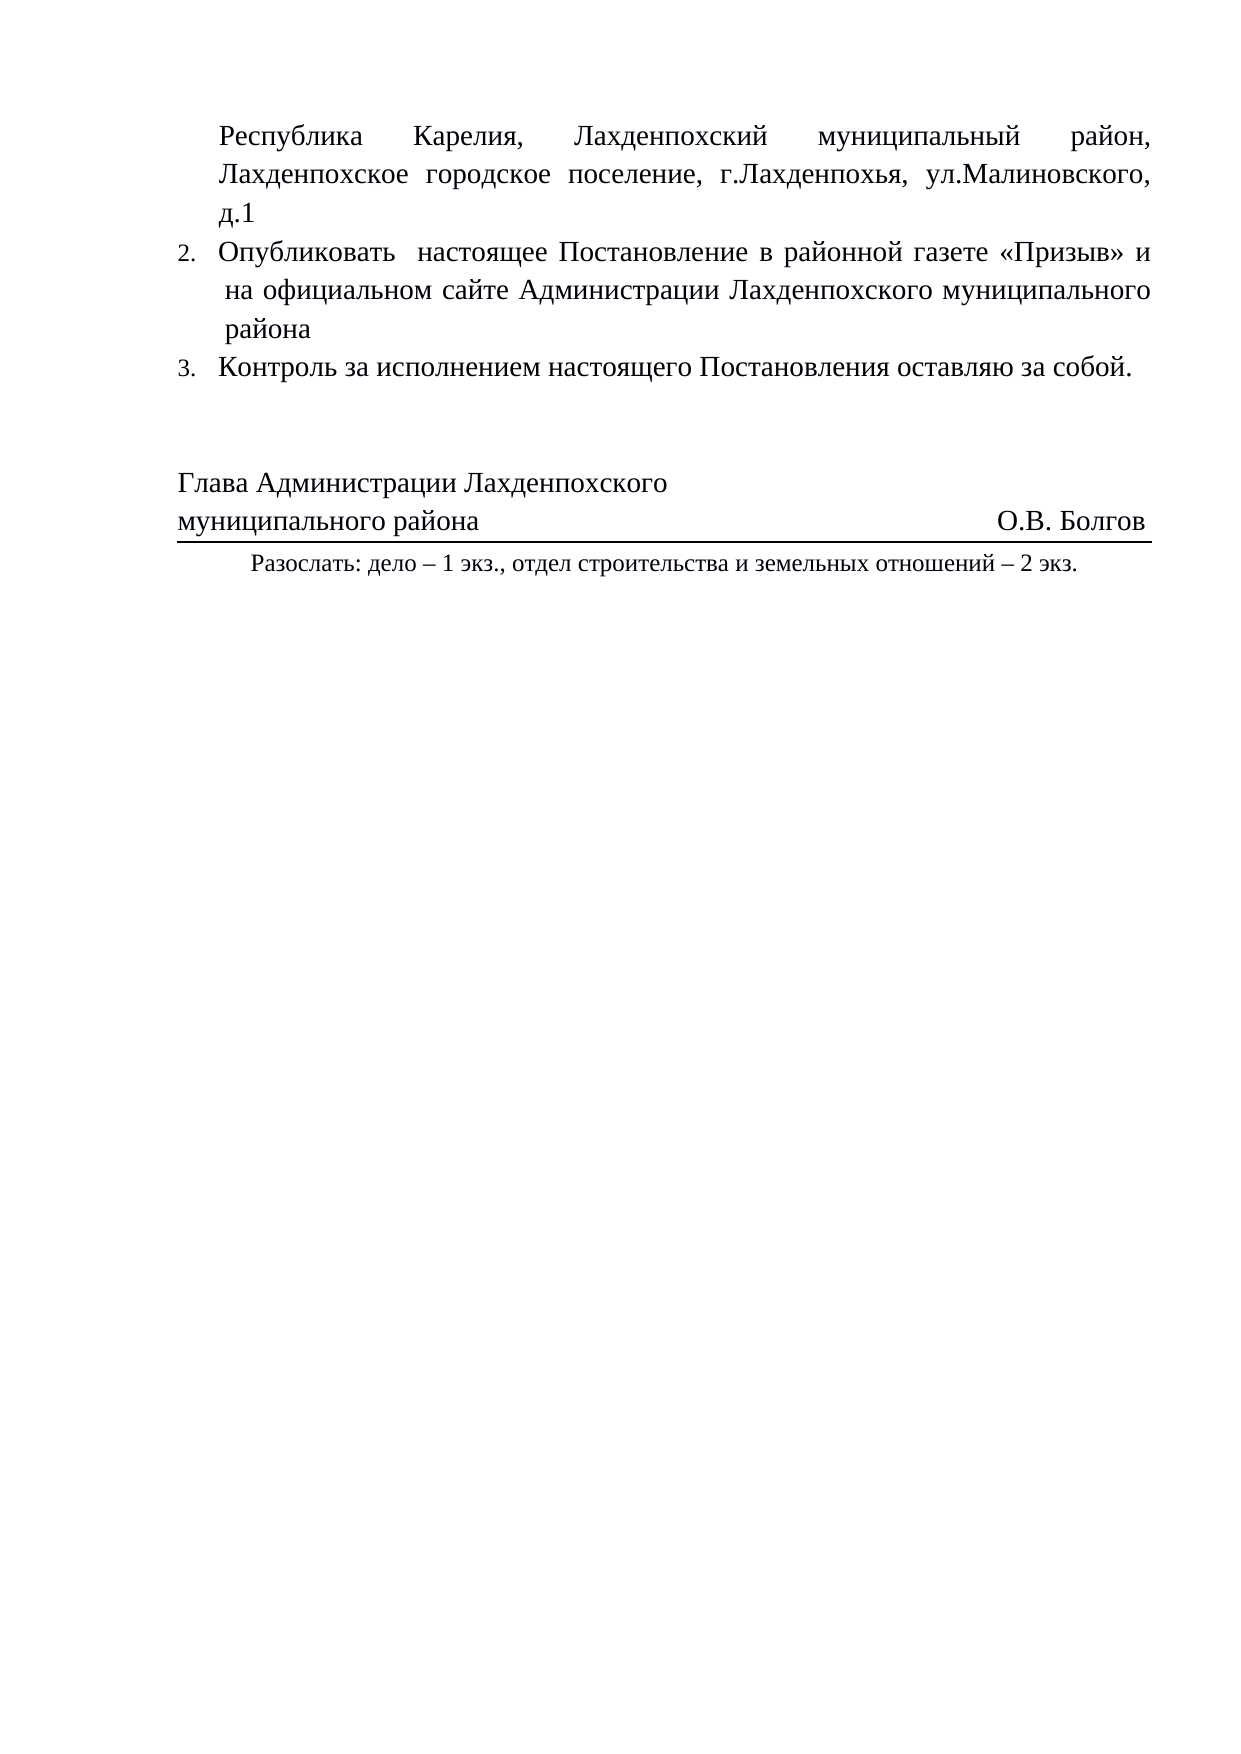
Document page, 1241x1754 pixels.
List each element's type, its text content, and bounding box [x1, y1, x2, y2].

list Опубликовать настоящее Постановление в районной газете «Призыв» и на официальном сайте Администрации Лахденпохского муниципального района [177, 234, 1152, 344]
text Глава Администрации Лахденпохского [177, 465, 1152, 498]
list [177, 118, 1152, 229]
text Разослать: дело – 1 экз., отдел строительства и земельных отношений – 2 экз. [177, 548, 1152, 577]
list Контроль за исполнением настоящего Постановления оставляю за собой. [177, 349, 1152, 383]
text муниципального района О.В. Болгов [177, 503, 1152, 541]
